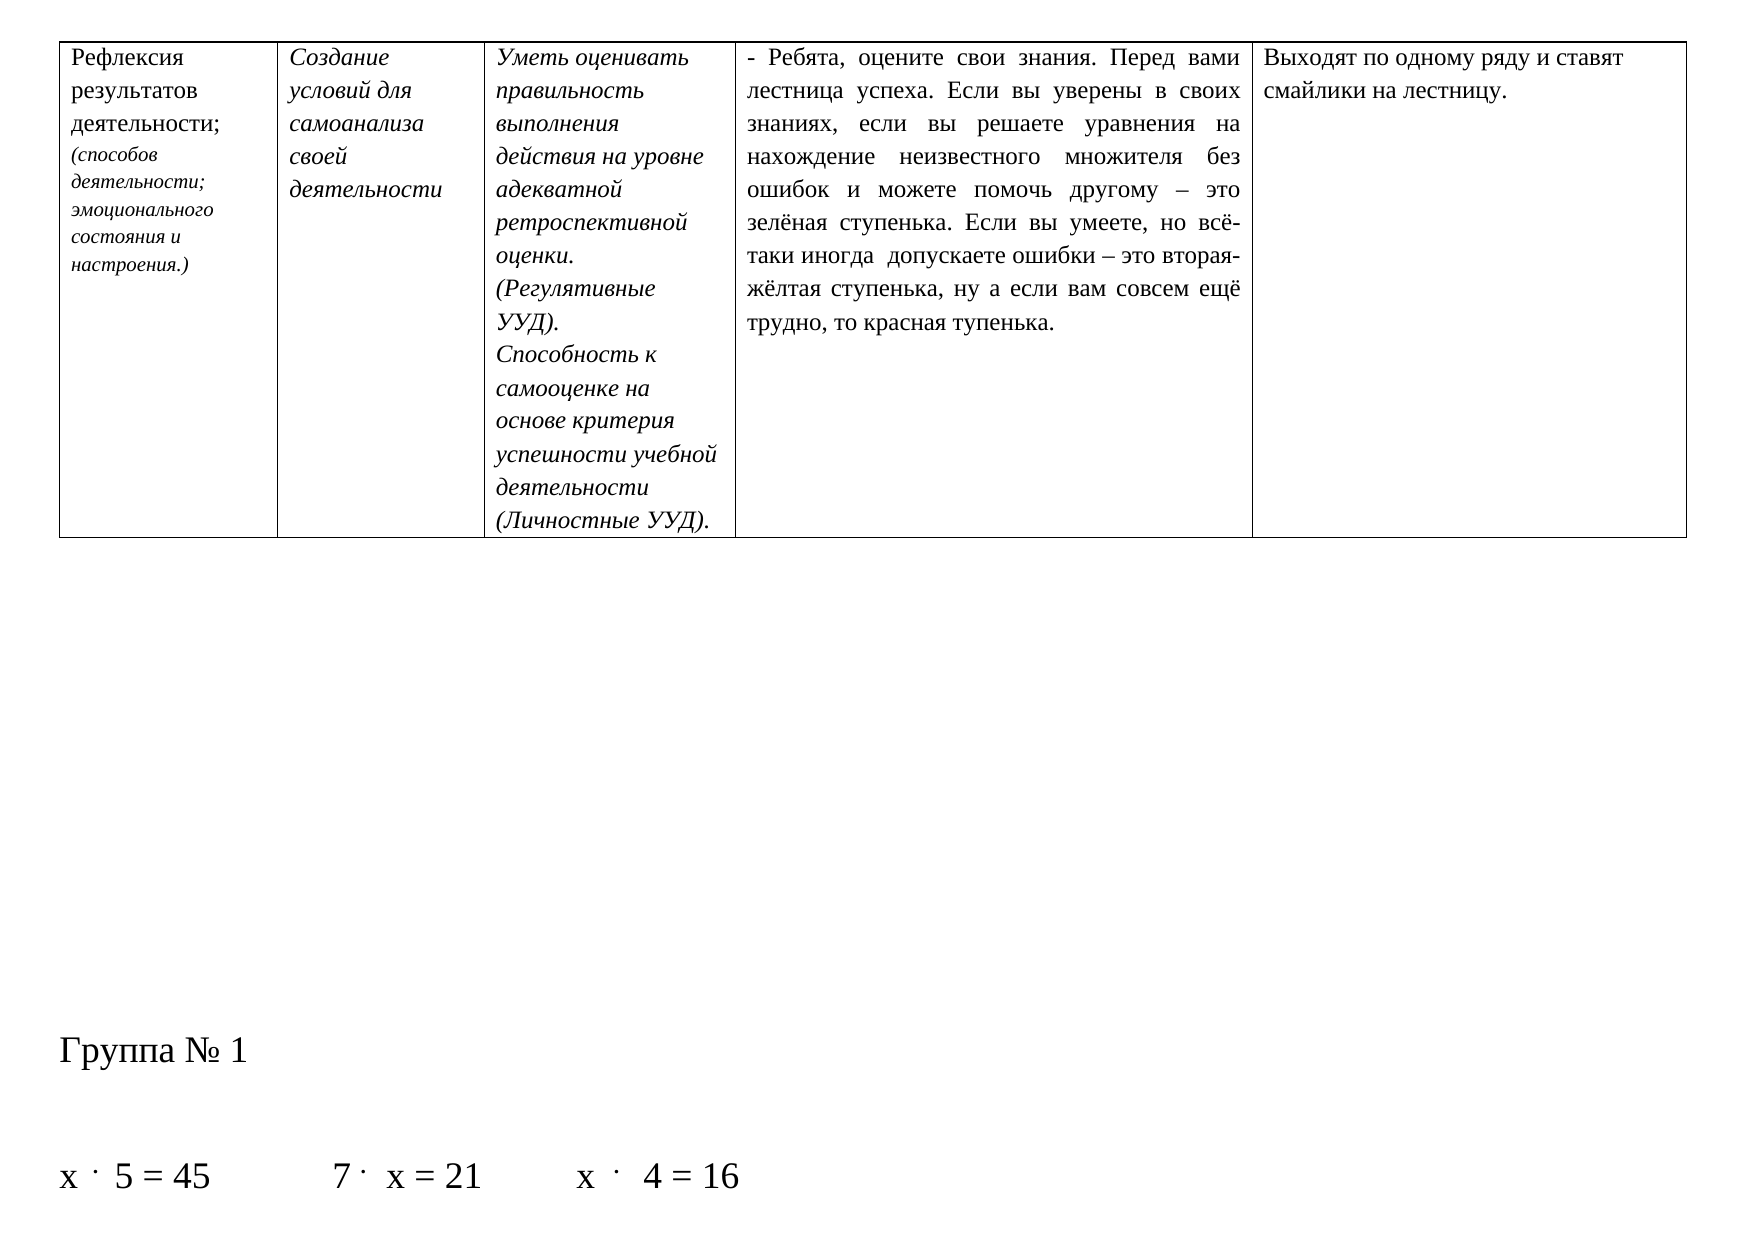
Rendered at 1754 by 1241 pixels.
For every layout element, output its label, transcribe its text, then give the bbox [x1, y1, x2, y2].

table_cell - Ребята, оцените свои знания. Перед вами лестница успеха. Если вы уверены в своих знаниях, если вы решаете уравнения на нахождение неизвестного множителя без ошибок и можете помочь другому – это зелёная ступенька. Если вы умеете, но всё-таки иногда допускаете ошибки – это вторая- жёлтая ступенька, ну а если вам совсем ещё трудно, то красная тупенька. [736, 43, 1252, 537]
table_cell Создание условий для самоанализа своей деятельности [278, 43, 484, 537]
table_cell Уметь оценивать правильность выполнения действия на уровне адекватной ретроспективной оценки. (Регулятивные УУД). Способность к самооценке на основе критерия успешности учебной деятельности (Личностные УУД). [485, 43, 735, 537]
text Группа № 1 [59, 1027, 1695, 1070]
text х . 5 = 45 7 . х = 21 х . 4 = 16 [59, 1153, 1695, 1197]
table_cell Рефлексия результатов деятельности; (способов деятельности; эмоционального состояния и настроения.) [60, 43, 277, 537]
table_cell Выходят по одному ряду и ставят смайлики на лестницу. [1253, 43, 1686, 537]
